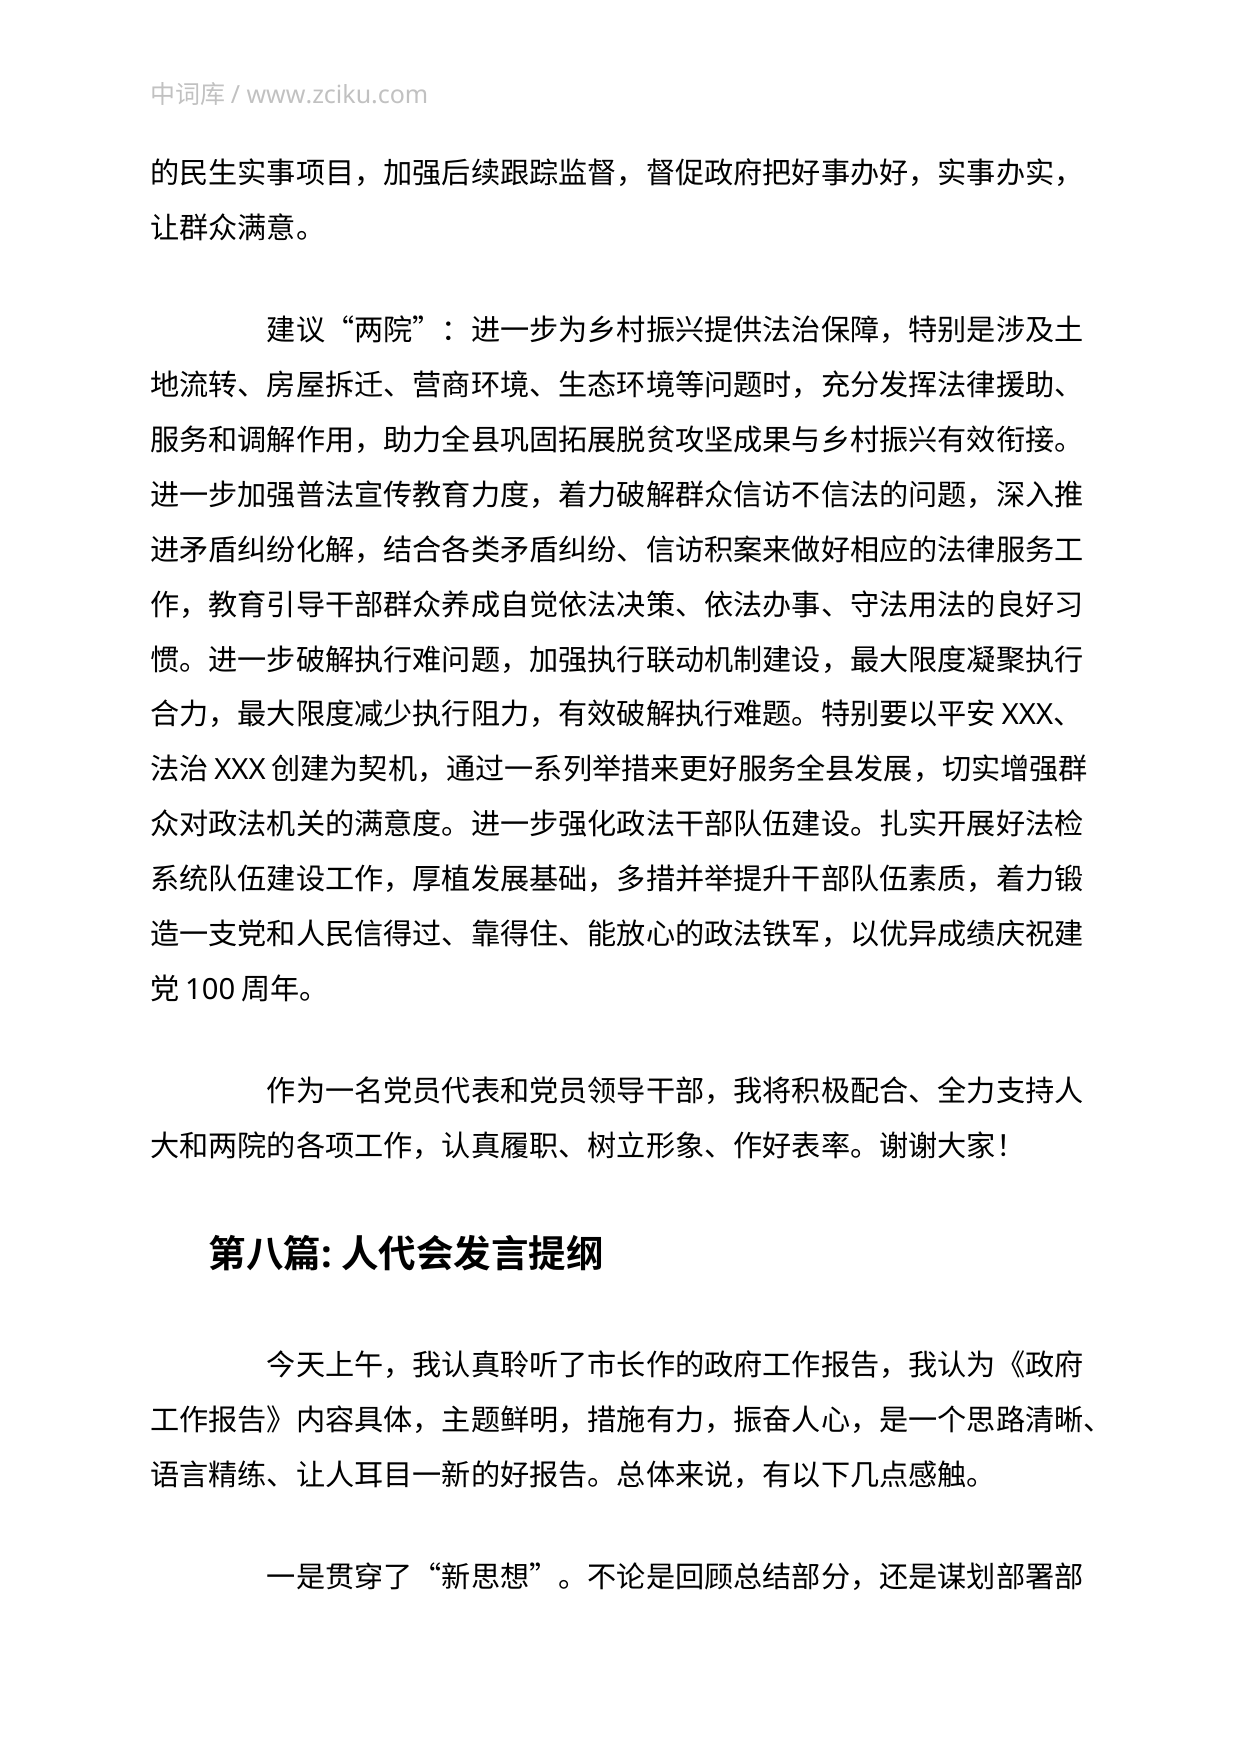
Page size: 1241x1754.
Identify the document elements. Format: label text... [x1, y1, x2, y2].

text 今天上午，我认真聆听了市长作的政府工作报告，我认为《政府工作报告》内容具体，主题鲜明，措施有力，振奋人心，是一个思路清晰、语言精练、让人耳目一新的好报告。总体来说，有以下几点感触。 [150, 1342, 1090, 1494]
text 作为一名党员代表和党员领导干部，我将积极配合、全力支持人大和两院的各项工作，认真履职、树立形象、作好表率。谢谢大家！ [150, 1068, 1090, 1165]
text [150, 150, 1090, 247]
text 建议“两院”：进一步为乡村振兴提供法治保障，特别是涉及土地流转、房屋拆迁、营商环境、生态环境等问题时，充分发挥法律援助、服务和调解作用，助力全县巩固拓展脱贫攻坚成果与乡村振兴有效衔接。进一步加强普法宣传教育力度，着力破解群众信访不信法的问题，深入推进矛盾纠纷化解，结合各类矛盾纠纷、信访积案来做好相应的法律服务工作，教育引导干部群众养成自觉依法决策、依法办事、守法用法的良好习惯。进一步破解执行难问题，加强执行联动机制建设，最大限度凝聚执行合力，最大限度减少执行阻力，有效破解执行难题。特别要以平安XXX、法治XXX创建为契机，通过一系列举措来更好服务全县发展，切实增强群众对政法机关的满意度。进一步强化政法干部队伍建设。扎实开展好法检系统队伍建设工作，厚植发展基础，多措并举提升干部队伍素质，着力锻造一支党和人民信得过、靠得住、能放心的政法铁军，以优异成绩庆祝建党100周年。 [150, 307, 1090, 1008]
text 第八篇: 人代会发言提纲 [150, 1224, 1090, 1279]
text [150, 1553, 1090, 1596]
